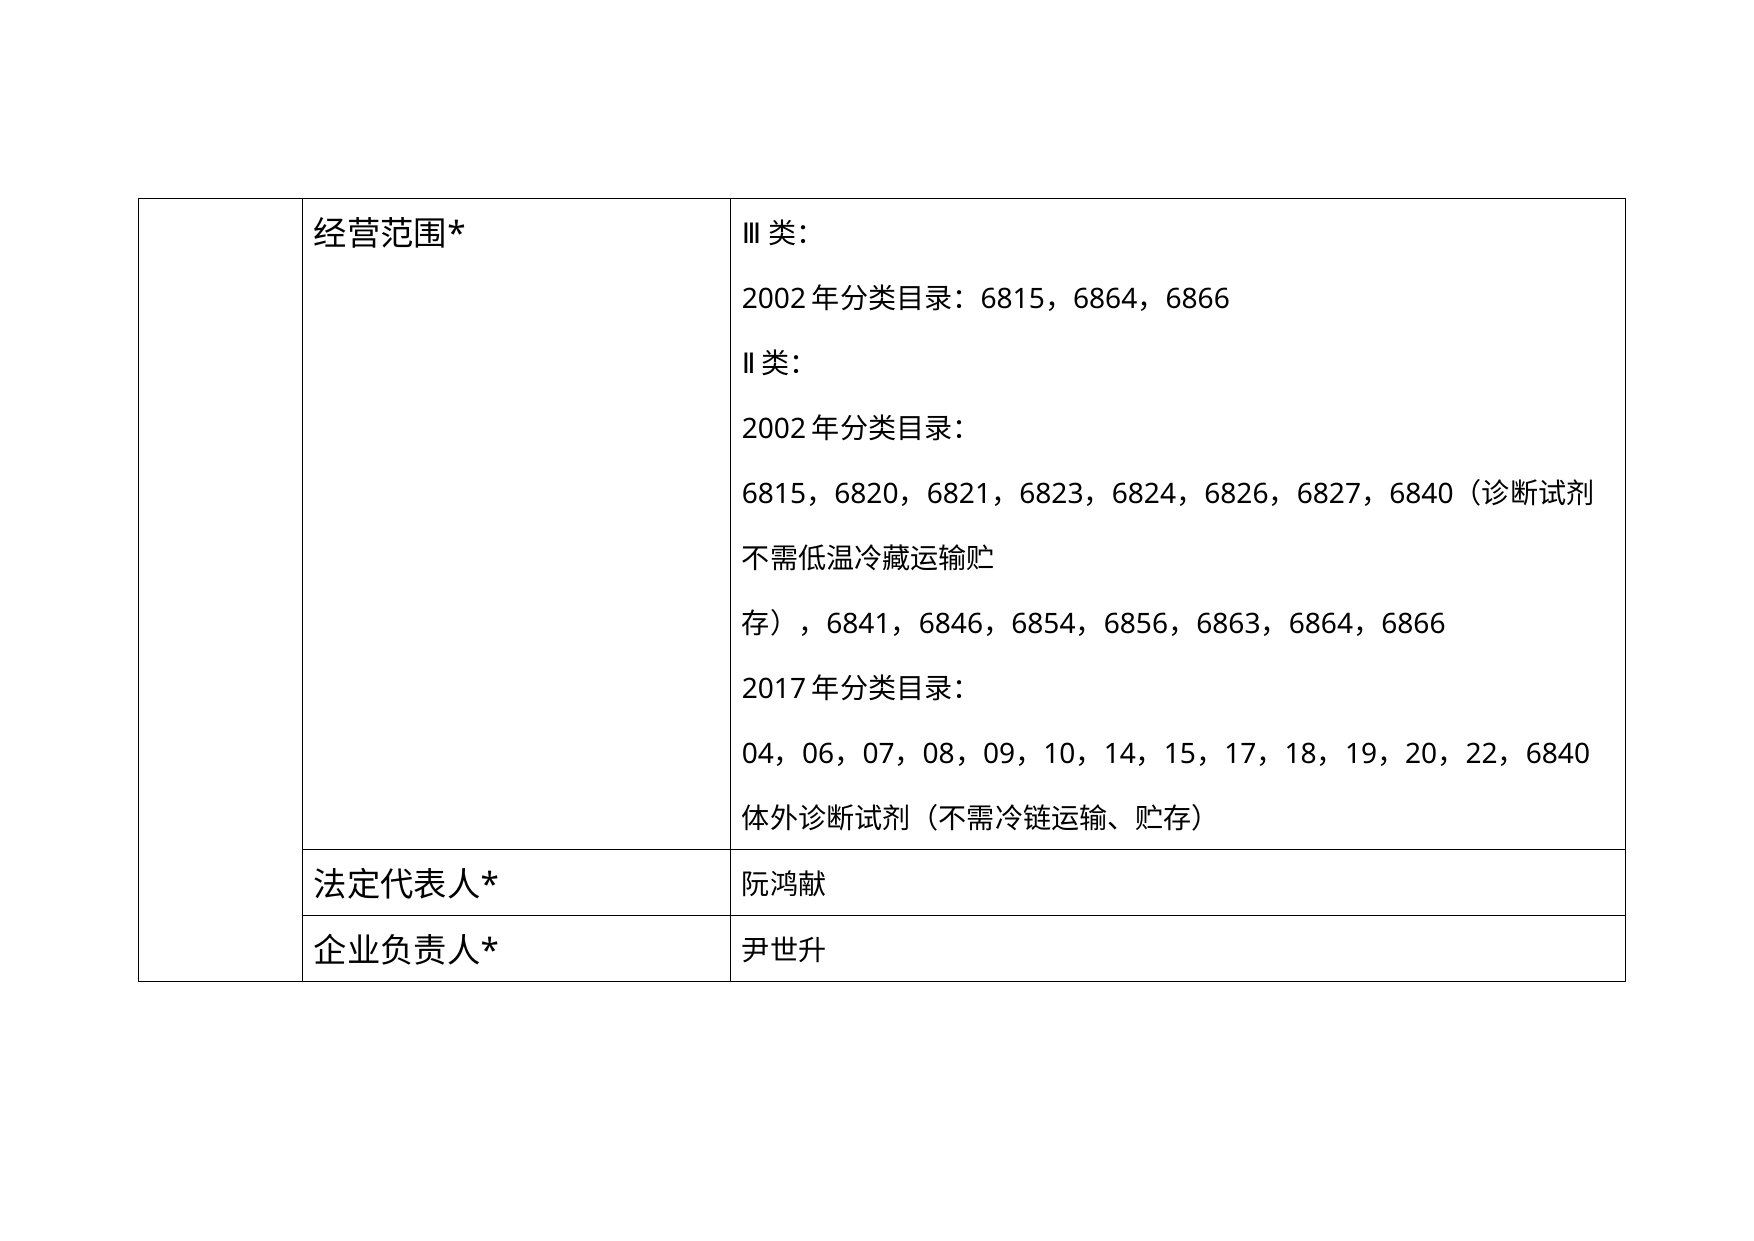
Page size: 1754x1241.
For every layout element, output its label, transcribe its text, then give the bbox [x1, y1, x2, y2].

table_cell 阮鸿献 [731, 850, 1625, 915]
table_cell 经营范围* [303, 199, 730, 849]
table_cell 企业负责人* [303, 916, 730, 981]
table_cell 尹世升 [731, 916, 1625, 981]
table_cell Ⅲ 类： 2002年分类目录：6815，6864，6866 Ⅱ类： 2002年分类目录：6815，6820，6821，6823，6824，6826，6827，6840（诊断试剂不需低温冷藏运输贮存），6841，6846，6854，6856，6863，6864，6866 2017年分类目录：04，06，07，08，09，10，14，15，17，18，19，20，22，6840体外诊断试剂（不需冷链运输、贮存） [731, 199, 1625, 849]
table_cell 法定代表人* [303, 850, 730, 915]
